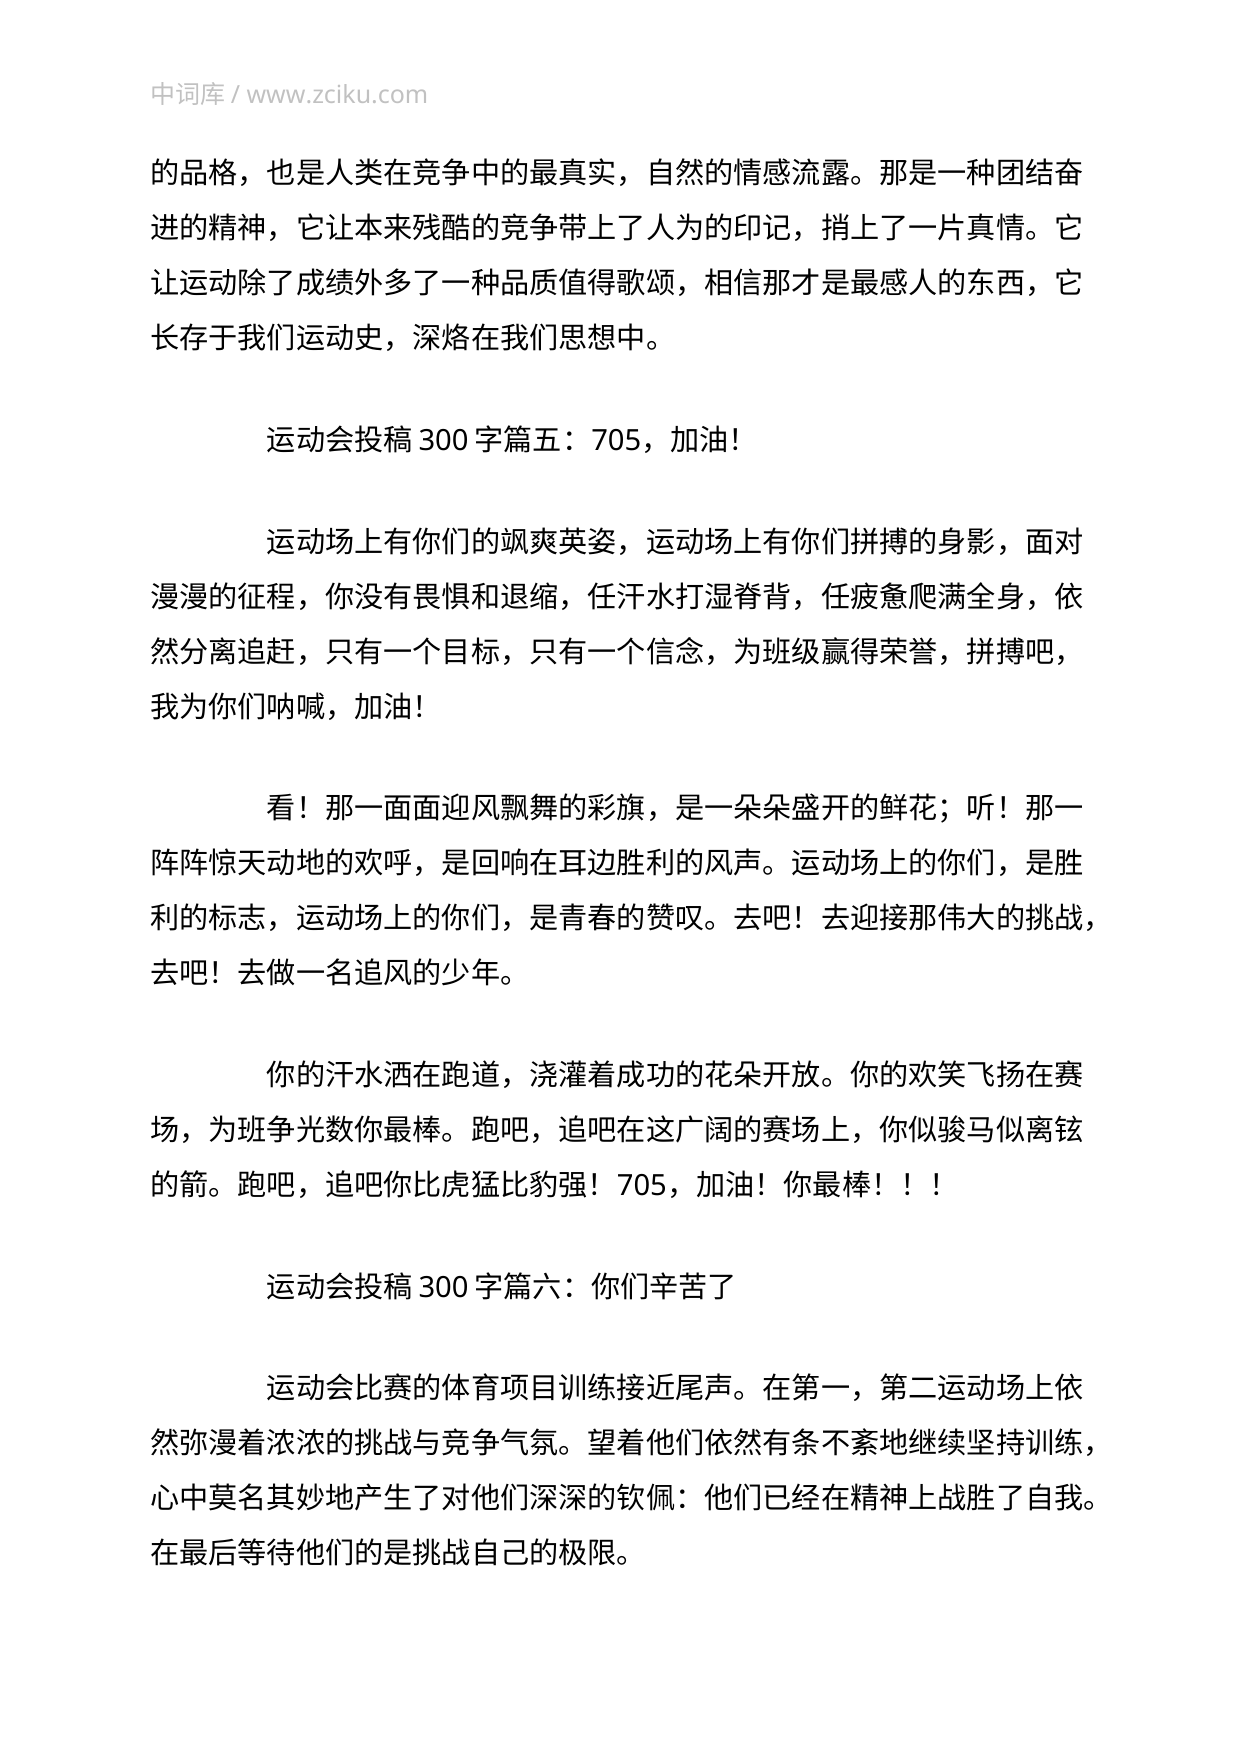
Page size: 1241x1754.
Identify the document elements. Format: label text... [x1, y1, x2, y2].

text 看！那一面面迎风飘舞的彩旗，是一朵朵盛开的鲜花；听！那一阵阵惊天动地的欢呼，是回响在耳边胜利的风声。运动场上的你们，是胜利的标志，运动场上的你们，是青春的赞叹。去吧！去迎接那伟大的挑战，去吧！去做一名追风的少年。 [150, 785, 1090, 992]
text 你的汗水洒在跑道，浇灌着成功的花朵开放。你的欢笑飞扬在赛场，为班争光数你最棒。跑吧，追吧在这广阔的赛场上，你似骏马似离铉的箭。跑吧，追吧你比虎猛比豹强！705，加油！你最棒！！！ [150, 1051, 1090, 1203]
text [150, 150, 1090, 357]
text 运动会投稿300字篇五：705，加油！ [150, 416, 1090, 459]
text 运动场上有你们的飒爽英姿，运动场上有你们拼搏的身影，面对漫漫的征程，你没有畏惧和退缩，任汗水打湿脊背，任疲惫爬满全身，依然分离追赶，只有一个目标，只有一个信念，为班级赢得荣誉，拼搏吧，我为你们呐喊，加油！ [150, 518, 1090, 725]
text 运动会投稿300字篇六：你们辛苦了 [150, 1263, 1090, 1306]
text 运动会比赛的体育项目训练接近尾声。在第一，第二运动场上依然弥漫着浓浓的挑战与竞争气氛。望着他们依然有条不紊地继续坚持训练，心中莫名其妙地产生了对他们深深的钦佩：他们已经在精神上战胜了自我。在最后等待他们的是挑战自己的极限。 [150, 1365, 1090, 1572]
